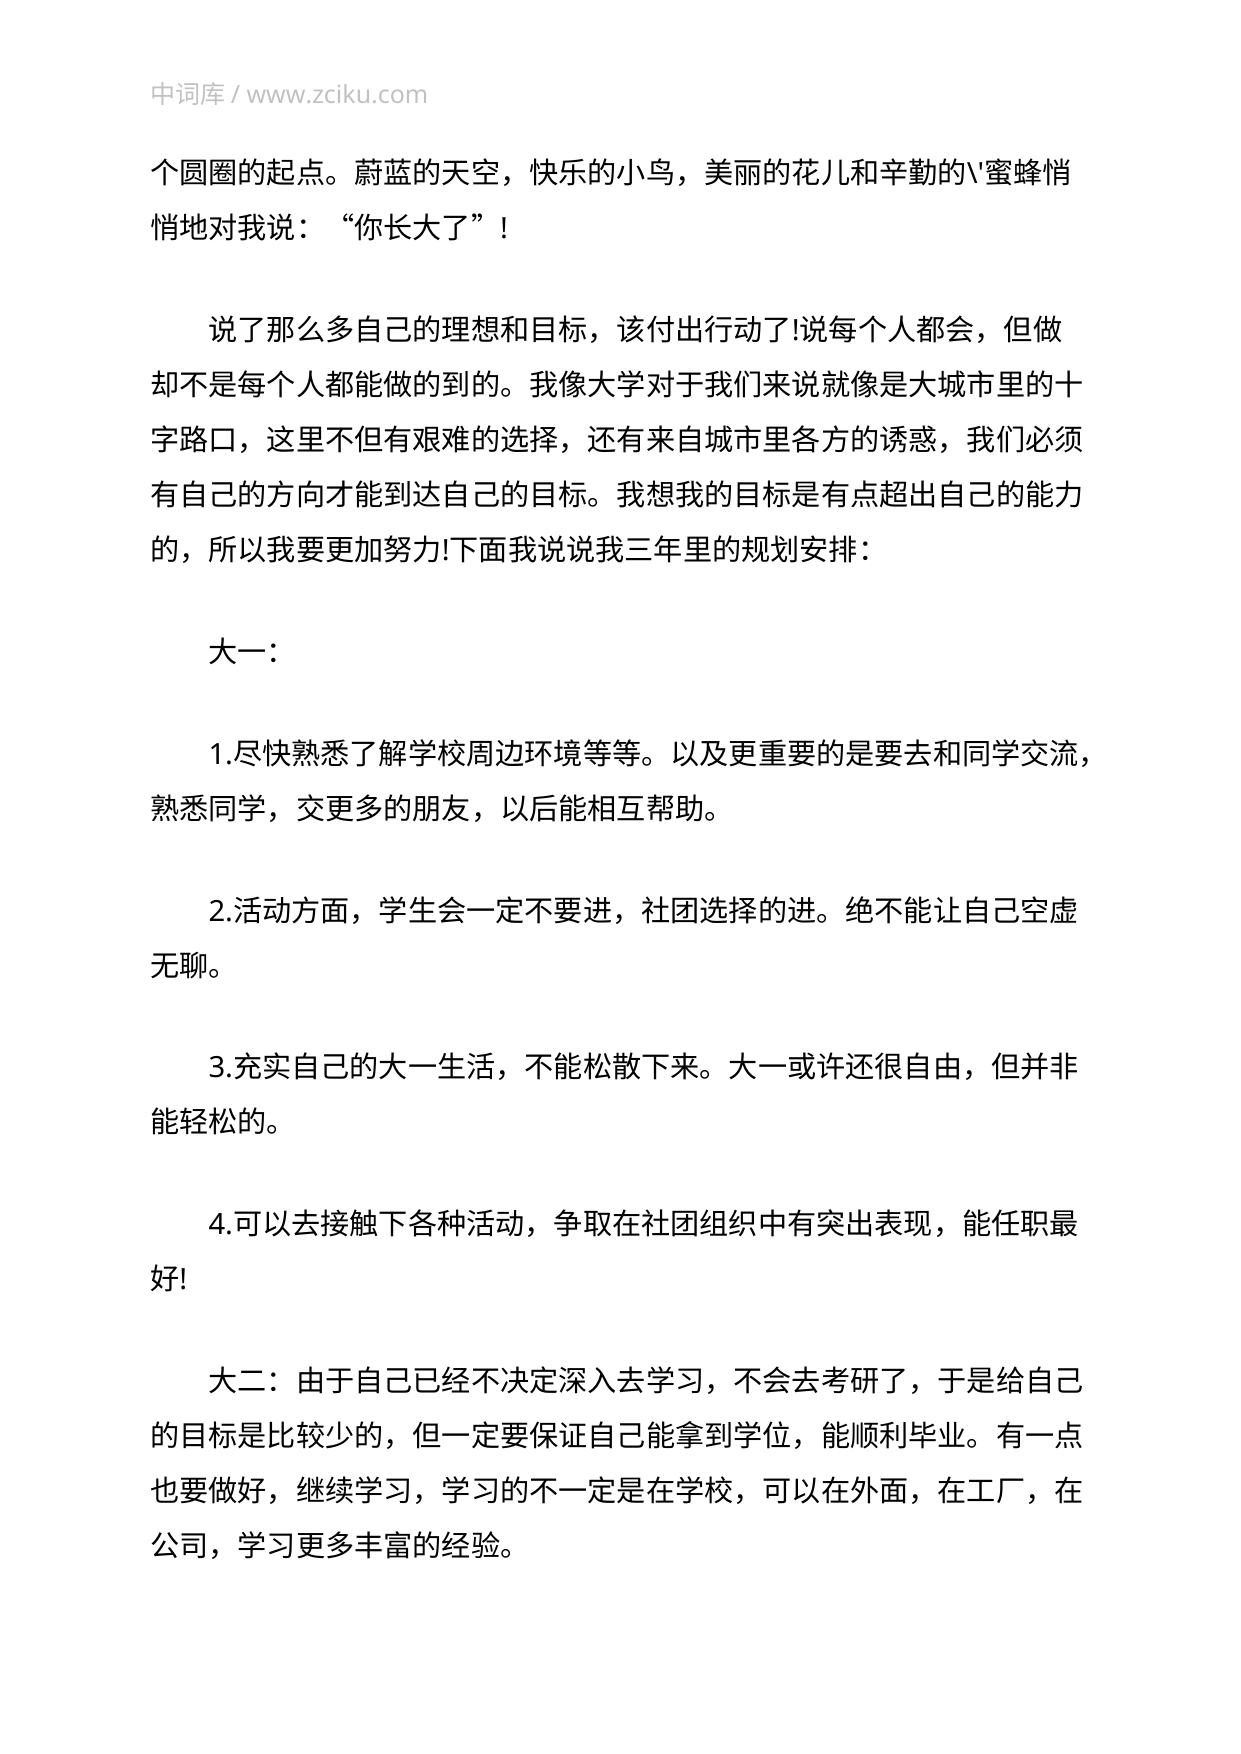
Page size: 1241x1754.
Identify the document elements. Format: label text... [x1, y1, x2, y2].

text 说了那么多自己的理想和目标，该付出行动了!说每个人都会，但做却不是每个人都能做的到的。我像大学对于我们来说就像是大城市里的十字路口，这里不但有艰难的选择，还有来自城市里各方的诱惑，我们必须有自己的方向才能到达自己的目标。我想我的目标是有点超出自己的能力的，所以我要更加努力!下面我说说我三年里的规划安排： [150, 307, 1090, 569]
text 2.活动方面，学生会一定不要进，社团选择的进。绝不能让自己空虚无聊。 [150, 887, 1090, 984]
text 1.尽快熟悉了解学校周边环境等等。以及更重要的是要去和同学交流，熟悉同学，交更多的朋友，以后能相互帮助。 [150, 730, 1090, 828]
text 大二：由于自己已经不决定深入去学习，不会去考研了，于是给自己的目标是比较少的，但一定要保证自己能拿到学位，能顺利毕业。有一点也要做好，继续学习，学习的不一定是在学校，可以在外面，在工厂，在公司，学习更多丰富的经验。 [150, 1358, 1090, 1565]
text 大一： [150, 629, 1090, 671]
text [150, 150, 1090, 247]
text 3.充实自己的大一生活，不能松散下来。大一或许还很自由，但并非能轻松的。 [150, 1044, 1090, 1141]
text 4.可以去接触下各种活动，争取在社团组织中有突出表现，能任职最好! [150, 1201, 1090, 1298]
